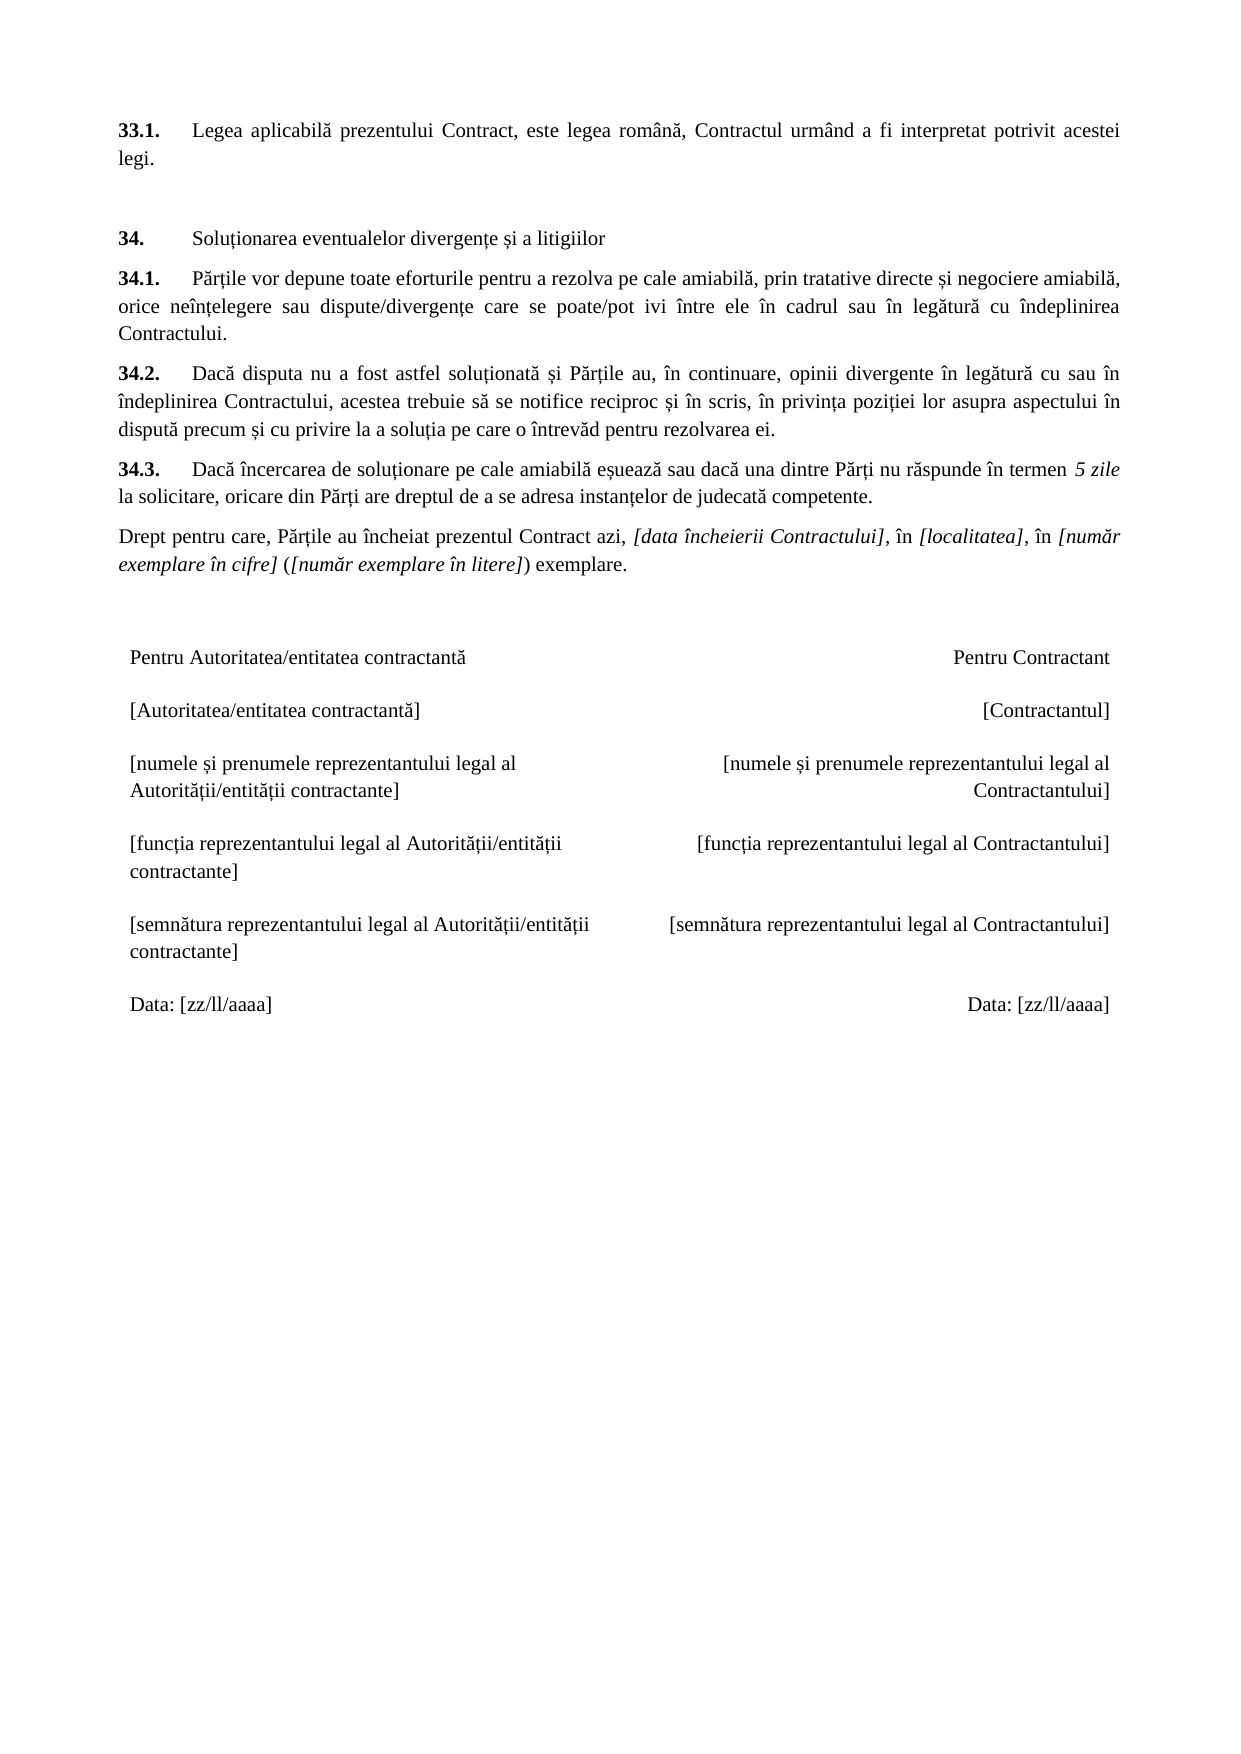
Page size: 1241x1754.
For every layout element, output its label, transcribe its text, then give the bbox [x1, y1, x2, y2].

list Legea aplicabilă prezentului Contract, este legea română, Contractul urmând a fi interpretat potrivit acestei legi. [118, 118, 1122, 170]
list Dacă disputa nu a fost astfel soluționată și Părțile au, în continuare, opinii divergente în legătură cu sau în îndeplinirea Contractului, acestea trebuie să se notifice reciproc și în scris, în privința poziției lor asupra aspectului în dispută precum și cu privire la a soluția pe care o întrevăd pentru rezolvarea ei. [118, 361, 1122, 441]
table_cell [semnătura reprezentantului legal al Contractantului] [620, 899, 1121, 979]
list Părțile vor depune toate eforturile pentru a rezolva pe cale amiabilă, prin tratative directe și negociere amiabilă, orice neînțelegere sau dispute/divergențe care se poate/pot ivi între ele în cadrul sau în legătură cu îndeplinirea Contractului. [118, 266, 1122, 345]
table_header Pentru Contractant [620, 632, 1121, 685]
table_cell [semnătura reprezentantului legal al Autorității/entității contractante] [118, 899, 619, 979]
text Drept pentru care, Părțile au încheiat prezentul Contract azi, [data încheierii Contractului], în [localitatea], în [număr exemplare în cifre] ([număr exemplare în litere]) exemplare. [118, 524, 1122, 576]
table_cell [numele și prenumele reprezentantului legal al Autorității/entității contractante] [118, 738, 619, 818]
list Soluționarea eventualelor divergențe și a litigiilor [118, 226, 1122, 250]
table_cell [Contractantul] [620, 685, 1121, 738]
table_header Pentru Autoritatea/entitatea contractantă [118, 632, 619, 685]
table_cell [numele și prenumele reprezentantului legal al Contractantului] [620, 738, 1121, 818]
table_cell [funcția reprezentantului legal al Contractantului] [620, 819, 1121, 899]
table_cell [Autoritatea/entitatea contractantă] [118, 685, 619, 738]
table_cell [funcția reprezentantului legal al Autorității/entității contractante] [118, 819, 619, 899]
table_cell Data: [zz/ll/aaaa] [620, 980, 1121, 1032]
list Dacă încercarea de soluționare pe cale amiabilă eșuează sau dacă una dintre Părți nu răspunde în termen 5 zile la solicitare, oricare din Părți are dreptul de a se adresa instanțelor de judecată competente. [118, 457, 1122, 508]
table_cell Data: [zz/ll/aaaa] [118, 980, 619, 1032]
